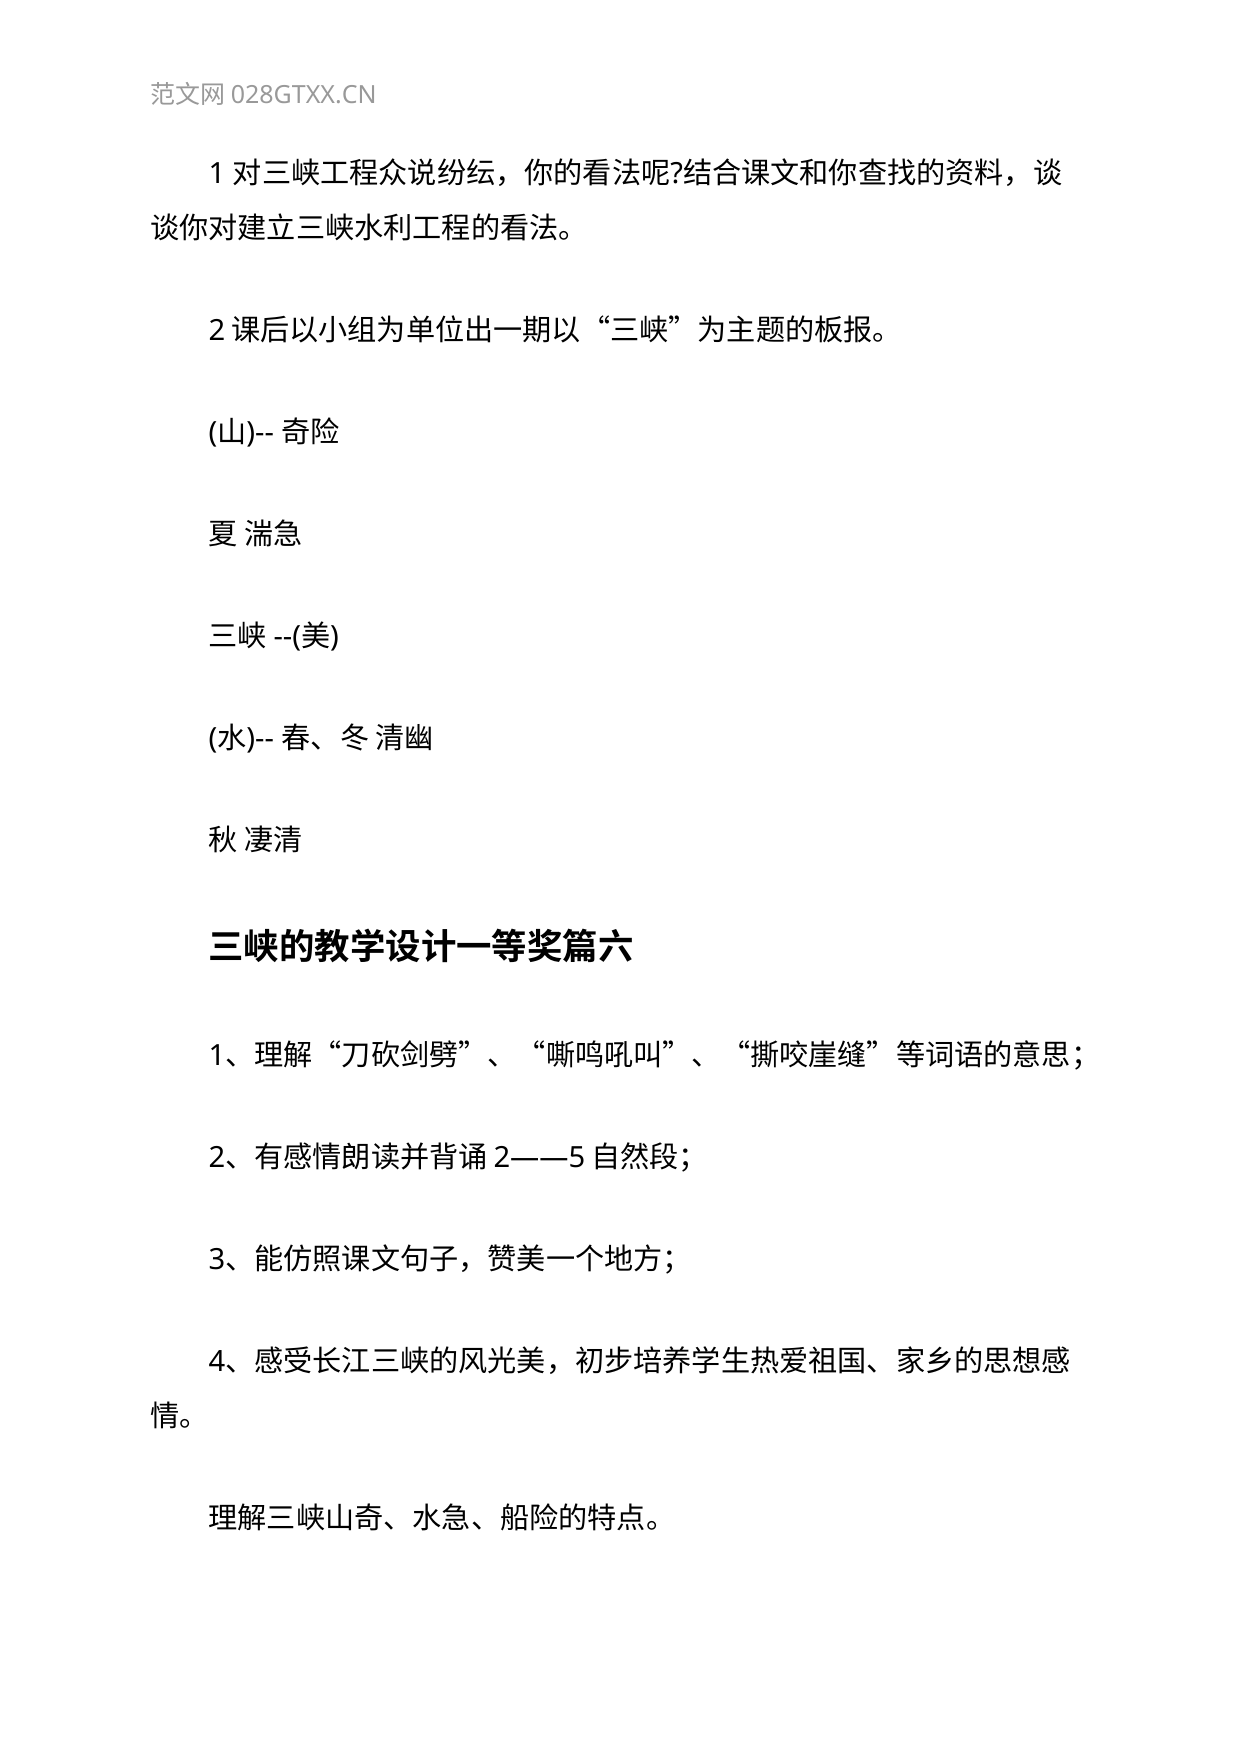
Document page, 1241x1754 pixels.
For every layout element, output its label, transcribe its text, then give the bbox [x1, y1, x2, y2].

text 4、感受长江三峡的风光美，初步培养学生热爱祖国、家乡的思想感情。 [150, 1338, 1090, 1435]
text 1、理解“刀砍剑劈”、“嘶鸣吼叫”、“撕咬崖缝”等词语的意思； [150, 1032, 1090, 1074]
text 3、能仿照课文句子，赞美一个地方； [150, 1236, 1090, 1278]
text (山)-- 奇险 [150, 409, 1090, 451]
text 理解三峡山奇、水急、船险的特点。 [150, 1494, 1090, 1537]
text 秋 凄清 [150, 816, 1090, 859]
text (水)-- 春、冬 清幽 [150, 714, 1090, 757]
text 1 对三峡工程众说纷纭，你的看法呢?结合课文和你查找的资料，谈谈你对建立三峡水利工程的看法。 [150, 150, 1090, 247]
text 2、有感情朗读并背诵2——5自然段； [150, 1134, 1090, 1176]
text 三峡的教学设计一等奖篇六 [150, 918, 1090, 969]
text 夏 湍急 [150, 511, 1090, 553]
text 三峡 --(美) [150, 612, 1090, 655]
text 2课后以小组为单位出一期以“三峡”为主题的板报。 [150, 307, 1090, 349]
